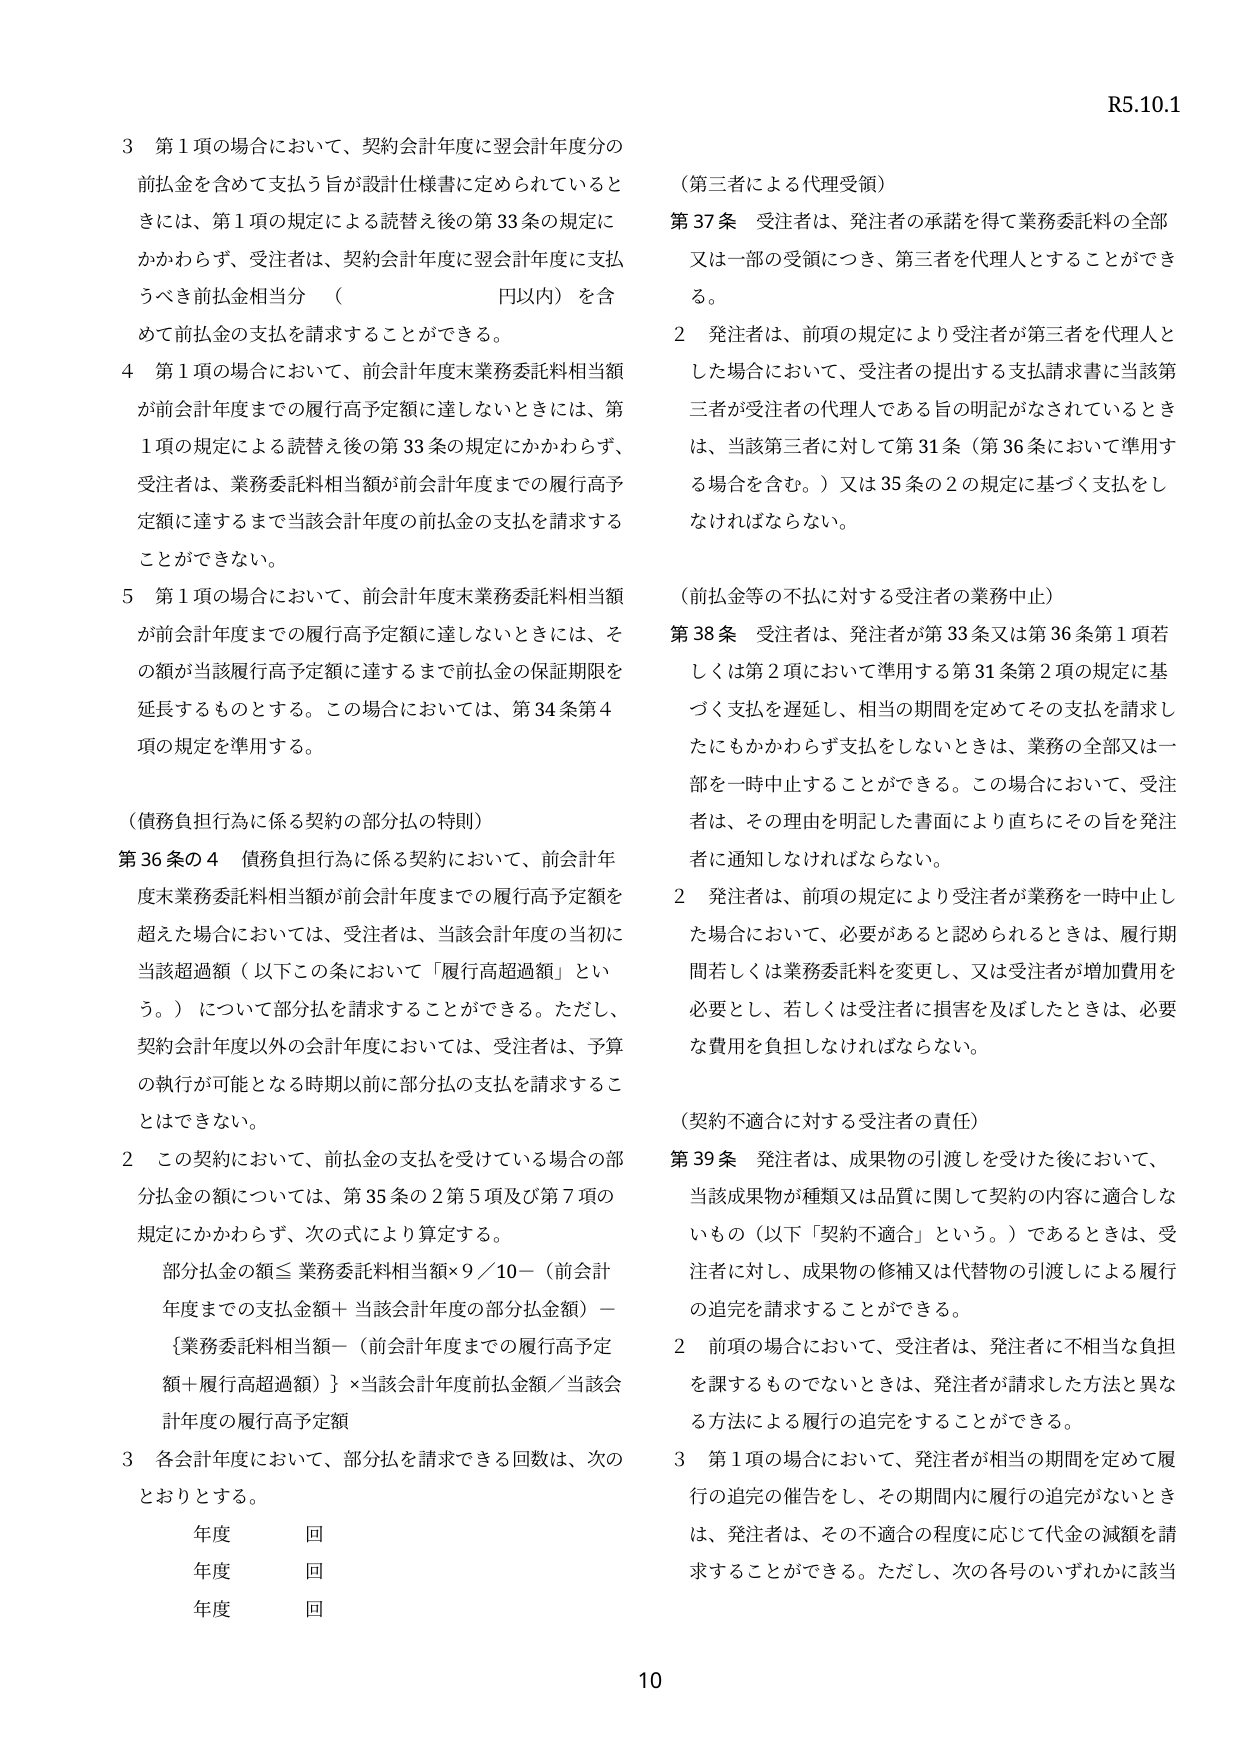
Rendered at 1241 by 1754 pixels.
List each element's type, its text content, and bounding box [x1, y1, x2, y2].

text 年度 回 [118, 1552, 629, 1589]
text 年度 回 [118, 1514, 629, 1552]
text ３ 各会計年度において、部分払を請求できる回数は、次のとおりとする。 [118, 1439, 629, 1514]
text （前払金等の不払に対する受注者の業務中止） [671, 577, 1181, 614]
text ２ この契約において、前払金の支払を受けている場合の部分払金の額については、第35条の２第５項及び第７項の規定にかかわらず、次の式により算定する。 [118, 1139, 629, 1252]
text ５ 第１項の場合において、前会計年度末業務委託料相当額が前会計年度までの履行高予定額に達しないときには、その額が当該履行高予定額に達するまで前払金の保証期限を延長するものとする。この場合においては、第34条第４項の規定を準用する。 [118, 577, 629, 764]
text 第37条 受注者は、発注者の承諾を得て業務委託料の全部又は一部の受領につき、第三者を代理人とすることができる。 [671, 202, 1181, 314]
text ４ 第１項の場合において、前会計年度末業務委託料相当額が前会計年度までの履行高予定額に達しないときには、第１項の規定による読替え後の第33条の規定にかかわらず、受注者は、業務委託料相当額が前会計年度までの履行高予定額に達するまで当該会計年度の前払金の支払を請求することができない。 [118, 352, 629, 577]
text 部分払金の額≦ 業務委託料相当額×９／10－（前会計年度までの支払金額＋ 当該会計年度の部分払金額）－｛業務委託料相当額－（前会計年度までの履行高予定額＋履行高超過額）｝×当該会計年度前払金額／当該会計年度の履行高予定額 [162, 1252, 629, 1439]
text 第38条 受注者は、発注者が第33条又は第36条第１項若しくは第２項において準用する第31条第２項の規定に基づく支払を遅延し、相当の期間を定めてその支払を請求したにもかかわらず支払をしないときは、業務の全部又は一部を一時中止することができる。この場合において、受注者は、その理由を明記した書面により直ちにその旨を発注者に通知しなければならない。 [671, 614, 1181, 877]
text ３ 第１項の場合において、契約会計年度に翌会計年度分の前払金を含めて支払う旨が設計仕様書に定められているときには、第１項の規定による読替え後の第33条の規定にかかわらず、受注者は、契約会計年度に翌会計年度に支払うべき前払金相当分 （ 円以内） を含めて前払金の支払を請求することができる。 [118, 127, 629, 352]
text 年度 回 [118, 1589, 629, 1627]
text 第39条 発注者は、成果物の引渡しを受けた後において、当該成果物が種類又は品質に関して契約の内容に適合しないもの（以下「契約不適合」という。）であるときは、受注者に対し、成果物の修補又は代替物の引渡しによる履行の追完を請求することができる。 [671, 1139, 1181, 1327]
text （契約不適合に対する受注者の責任） [671, 1102, 1181, 1139]
text （債務負担行為に係る契約の部分払の特則） [118, 802, 629, 839]
text （第三者による代理受領） [671, 164, 1181, 202]
text ２ 発注者は、前項の規定により受注者が業務を一時中止した場合において、必要があると認められるときは、履行期間若しくは業務委託料を変更し、又は受注者が増加費用を必要とし、若しくは受注者に損害を及ぼしたときは、必要な費用を負担しなければならない。 [671, 877, 1181, 1064]
text ３ 第１項の場合において、発注者が相当の期間を定めて履行の追完の催告をし、その期間内に履行の追完がないときは、発注者は、その不適合の程度に応じて代金の減額を請求することができる。ただし、次の各号のいずれかに該当する場合は、催告をすることなく、直ちに代金の減額を請求することができる。 [671, 1439, 1181, 1589]
text ２ 前項の場合において、受注者は、発注者に不相当な負担を課するものでないときは、発注者が請求した方法と異なる方法による履行の追完をすることができる。 [671, 1327, 1181, 1439]
text ２ 発注者は、前項の規定により受注者が第三者を代理人とした場合において、受注者の提出する支払請求書に当該第三者が受注者の代理人である旨の明記がなされているときは、当該第三者に対して第31条（第36条において準用する場合を含む。）又は35条の２の規定に基づく支払をしなければならない。 [671, 314, 1181, 539]
text 第36条の４ 債務負担行為に係る契約において、前会計年度末業務委託料相当額が前会計年度までの履行高予定額を超えた場合においては、受注者は、当該会計年度の当初に当該超過額（ 以下この条において「履行高超過額」という。） について部分払を請求することができる。ただし、契約会計年度以外の会計年度においては、受注者は、予算の執行が可能となる時期以前に部分払の支払を請求することはできない。 [118, 839, 629, 1139]
